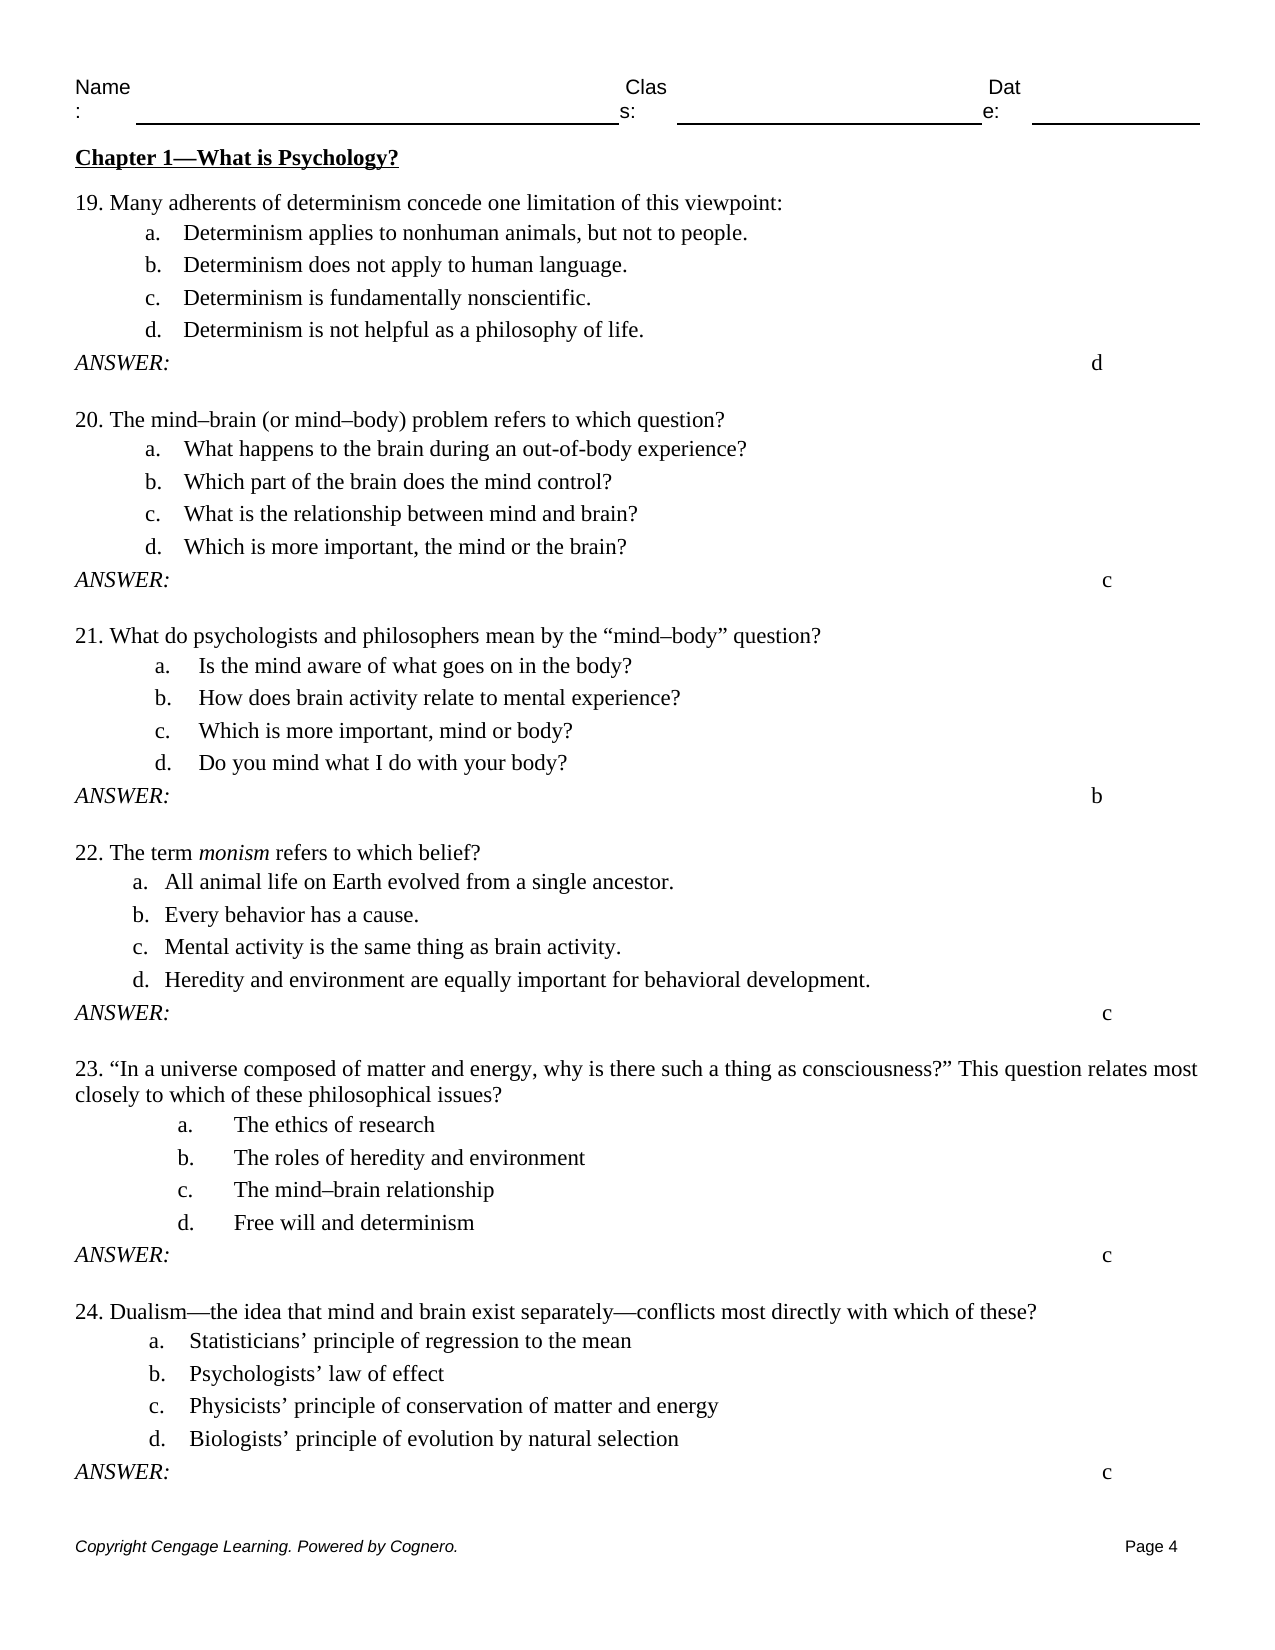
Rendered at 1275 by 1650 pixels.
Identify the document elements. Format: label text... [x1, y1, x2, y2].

table_header 21. What do psychologists and philosophers mean by the “mind–body” question?​ [75, 622, 1200, 812]
table_header 24. Dualism—the idea that mind and brain exist separately—conflicts most directly with which of these?​ [75, 1298, 1200, 1487]
table_header 20. The mind–brain (or mind–body) problem refers to which question?​ [75, 406, 1200, 595]
table_header 22. The term monism refers to which belief?​ [75, 839, 1200, 1028]
table_header 23. “In a universe composed of matter and energy, why is there such a thing as consciousness?” This question relates most closely to which of these philosophical issues?​ [75, 1055, 1200, 1271]
table_header 19. Many adherents of determinism concede one limitation of this viewpoint:​ [75, 189, 1200, 379]
